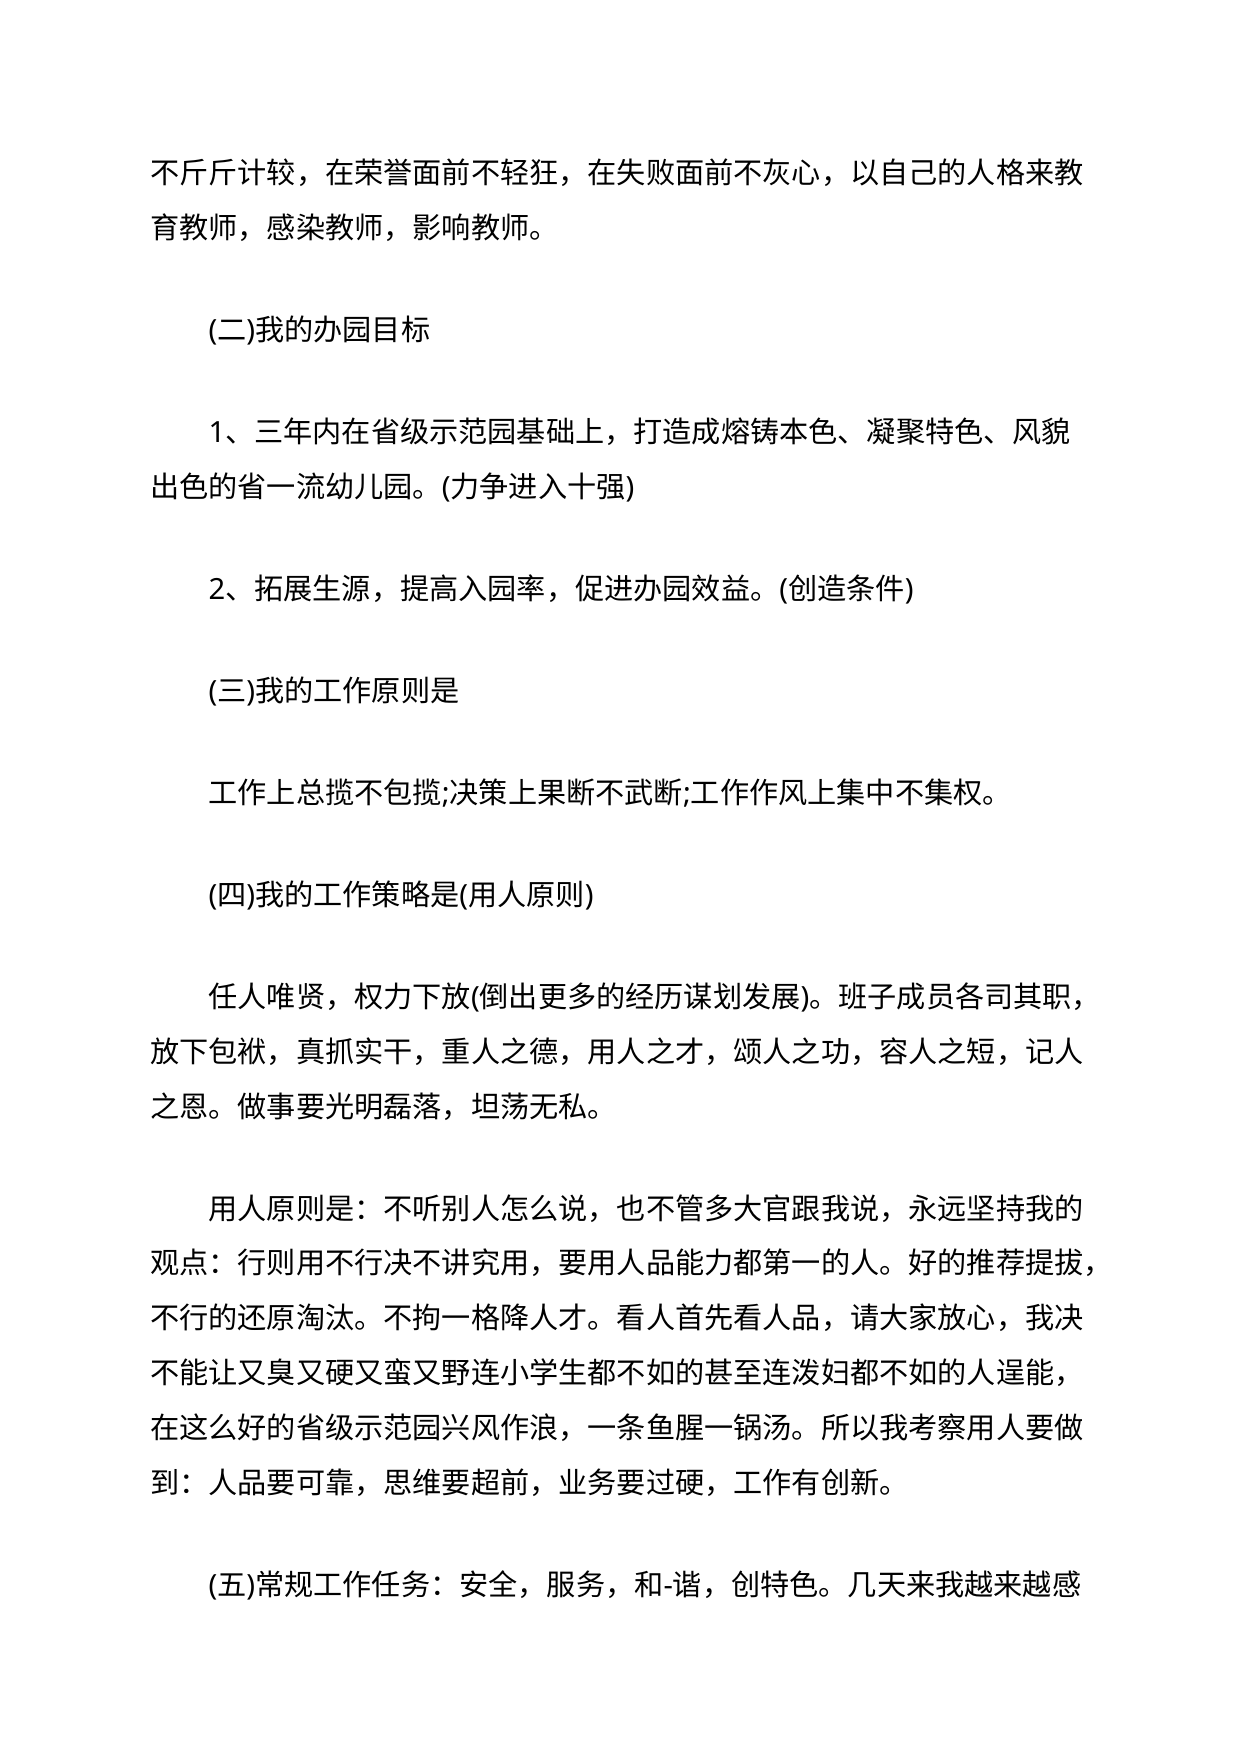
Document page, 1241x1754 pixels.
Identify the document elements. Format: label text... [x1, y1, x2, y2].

text 任人唯贤，权力下放(倒出更多的经历谋划发展)。班子成员各司其职，放下包袱，真抓实干，重人之德，用人之才，颂人之功，容人之短，记人之恩。做事要光明磊落，坦荡无私。 [150, 973, 1090, 1126]
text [150, 150, 1090, 247]
text 2、拓展生源，提高入园率，促进办园效益。(创造条件) [150, 566, 1090, 608]
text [150, 1561, 1090, 1604]
text (四)我的工作策略是(用人原则) [150, 872, 1090, 914]
text 用人原则是：不听别人怎么说，也不管多大官跟我说，永远坚持我的观点：行则用不行决不讲究用，要用人品能力都第一的人。好的推荐提拔，不行的还原淘汰。不拘一格降人才。看人首先看人品，请大家放心，我决不能让又臭又硬又蛮又野连小学生都不如的甚至连泼妇都不如的人逞能，在这么好的省级示范园兴风作浪，一条鱼腥一锅汤。所以我考察用人要做到：人品要可靠，思维要超前，业务要过硬，工作有创新。 [150, 1185, 1090, 1502]
text 1、三年内在省级示范园基础上，打造成熔铸本色、凝聚特色、风貌出色的省一流幼儿园。(力争进入十强) [150, 409, 1090, 506]
text 工作上总揽不包揽;决策上果断不武断;工作作风上集中不集权。 [150, 769, 1090, 812]
text (三)我的工作原则是 [150, 668, 1090, 710]
text (二)我的办园目标 [150, 307, 1090, 349]
